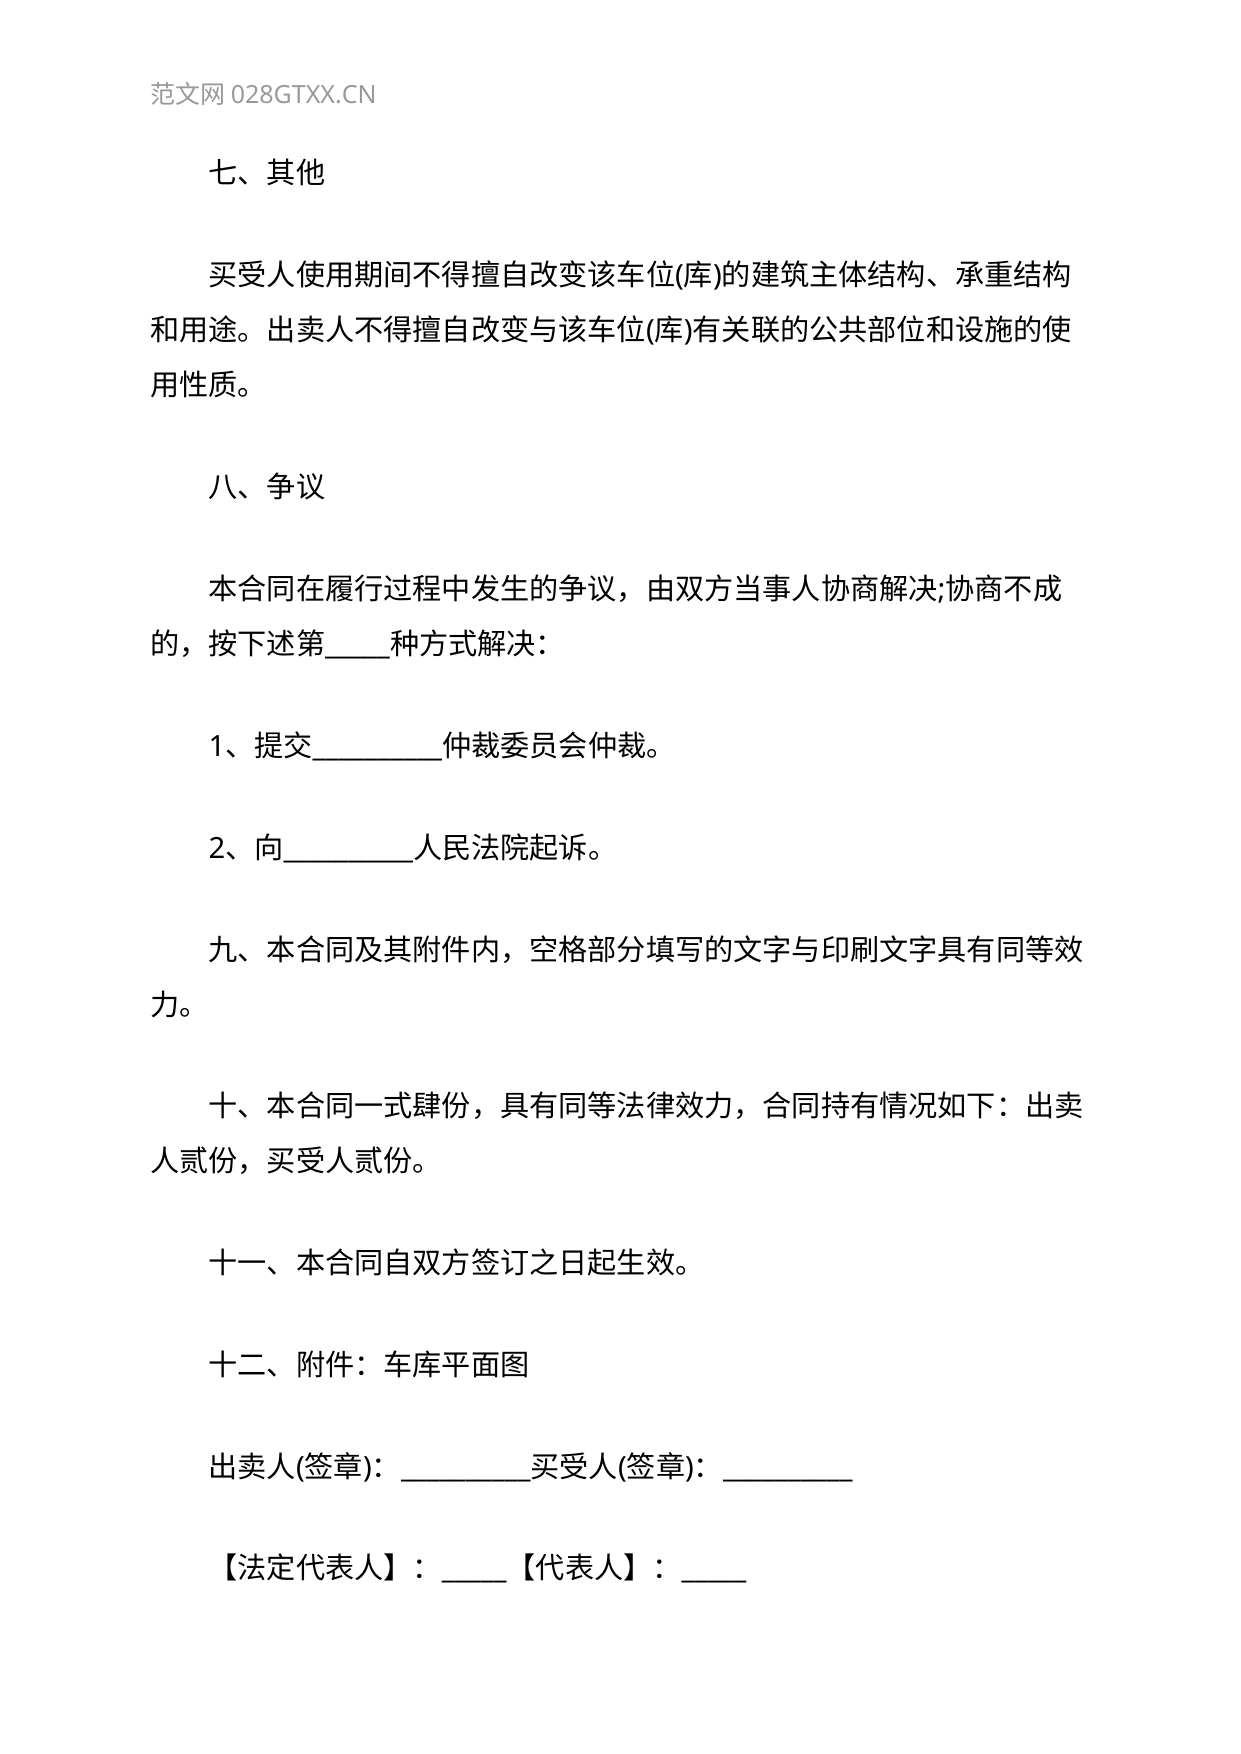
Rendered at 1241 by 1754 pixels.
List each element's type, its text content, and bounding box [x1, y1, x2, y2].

text 十一、本合同自双方签订之日起生效。 [150, 1239, 1090, 1282]
text 2、向__________人民法院起诉。 [150, 824, 1090, 867]
text 十二、附件：车库平面图 [150, 1341, 1090, 1384]
text 七、其他 [150, 150, 1090, 192]
text 十、本合同一式肆份，具有同等法律效力，合同持有情况如下：出卖人贰份，买受人贰份。 [150, 1083, 1090, 1180]
text 1、提交__________仲裁委员会仲裁。 [150, 722, 1090, 765]
text 本合同在履行过程中发生的争议，由双方当事人协商解决;协商不成的，按下述第_____种方式解决： [150, 565, 1090, 663]
text 八、争议 [150, 463, 1090, 506]
text 【法定代表人】：_____【代表人】：_____ [150, 1545, 1090, 1587]
text 九、本合同及其附件内，空格部分填写的文字与印刷文字具有同等效力。 [150, 926, 1090, 1023]
text 出卖人(签章)：__________买受人(签章)：__________ [150, 1443, 1090, 1486]
text 买受人使用期间不得擅自改变该车位(库)的建筑主体结构、承重结构和用途。出卖人不得擅自改变与该车位(库)有关联的公共部位和设施的使用性质。 [150, 252, 1090, 404]
